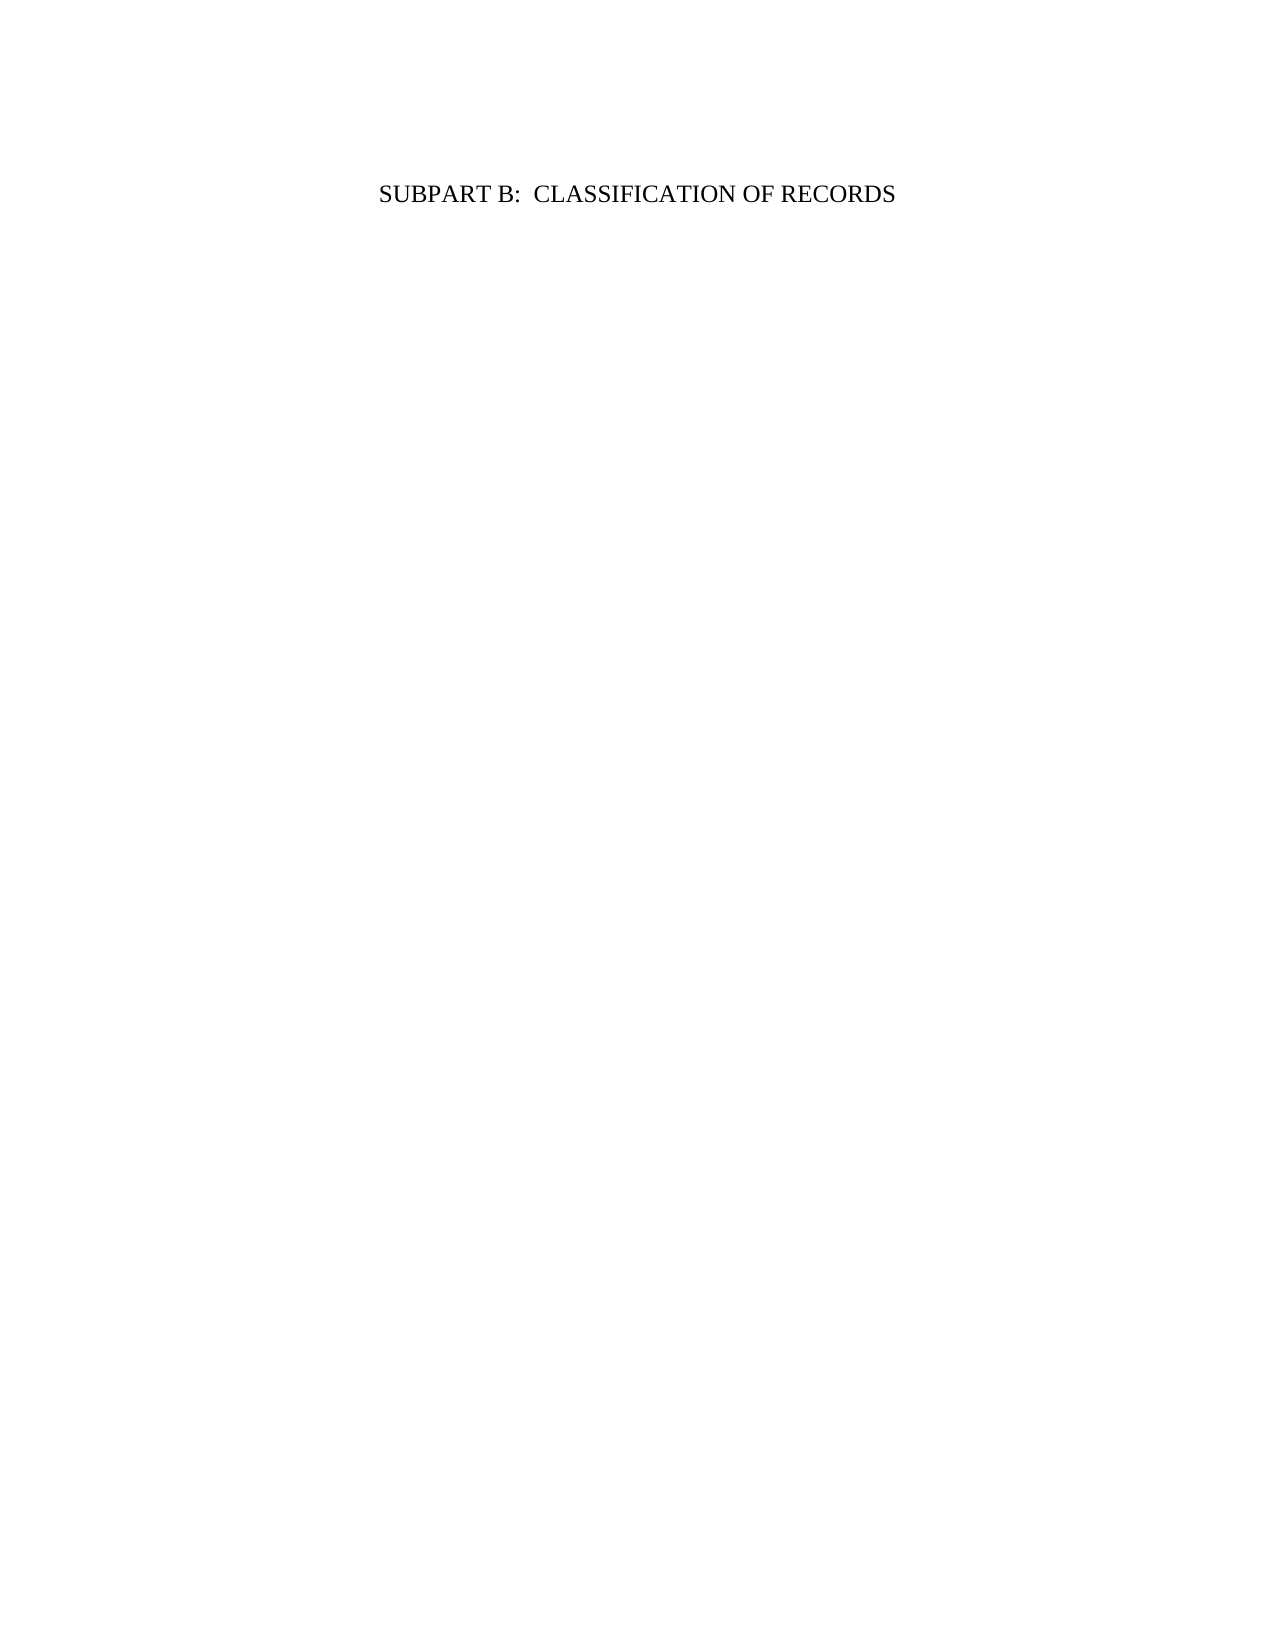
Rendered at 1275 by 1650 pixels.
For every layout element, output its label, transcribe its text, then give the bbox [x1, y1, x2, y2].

text SUBPART B: CLASSIFICATION OF RECORDS [150, 179, 1125, 207]
